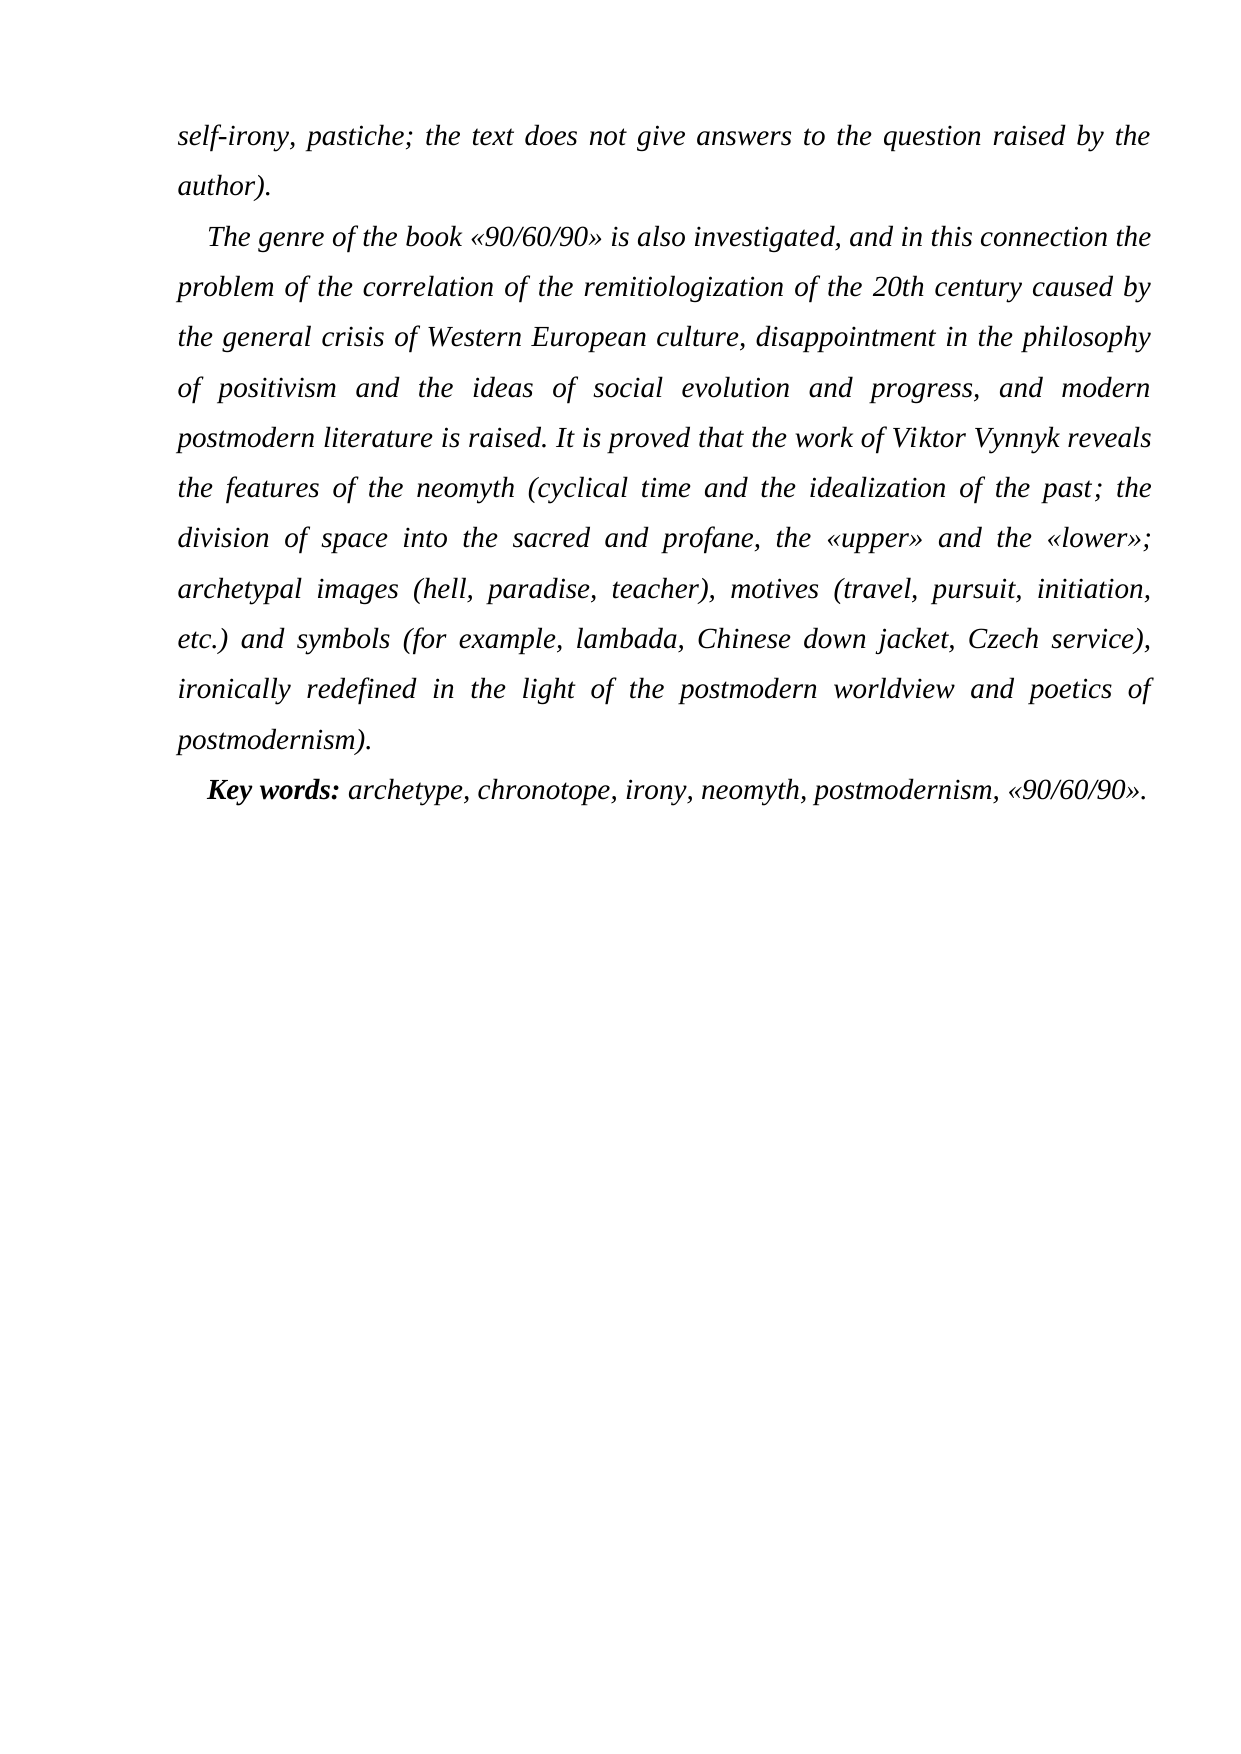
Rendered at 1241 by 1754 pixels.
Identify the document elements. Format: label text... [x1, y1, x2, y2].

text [177, 118, 1152, 202]
text The genre of the book «90/60/90» is also investigated, and in this connection the problem of the correlation of the remitiologization of the 20th century caused by the general crisis of Western European culture, disappointment in the philosophy of positivism and the ideas of social evolution and progress, and modern postmodern literature is raised. It is proved that the work of Viktor Vynnyk reveals the features of the neomyth (cyclical time and the idealization of the past; the division of space into the sacred and profane, the «upper» and the «lower»; archetypal images (hell, paradise, teacher), motives (travel, pursuit, initiation, etc.) and symbols (for example, lambada, Chinese down jacket, Czech service), ironically redefined in the light of the postmodern worldview and poetics of postmodernism). [177, 219, 1152, 755]
text Key words: archetype, chronotope, irony, neomyth, postmodernism, «90/60/90». [177, 772, 1152, 806]
